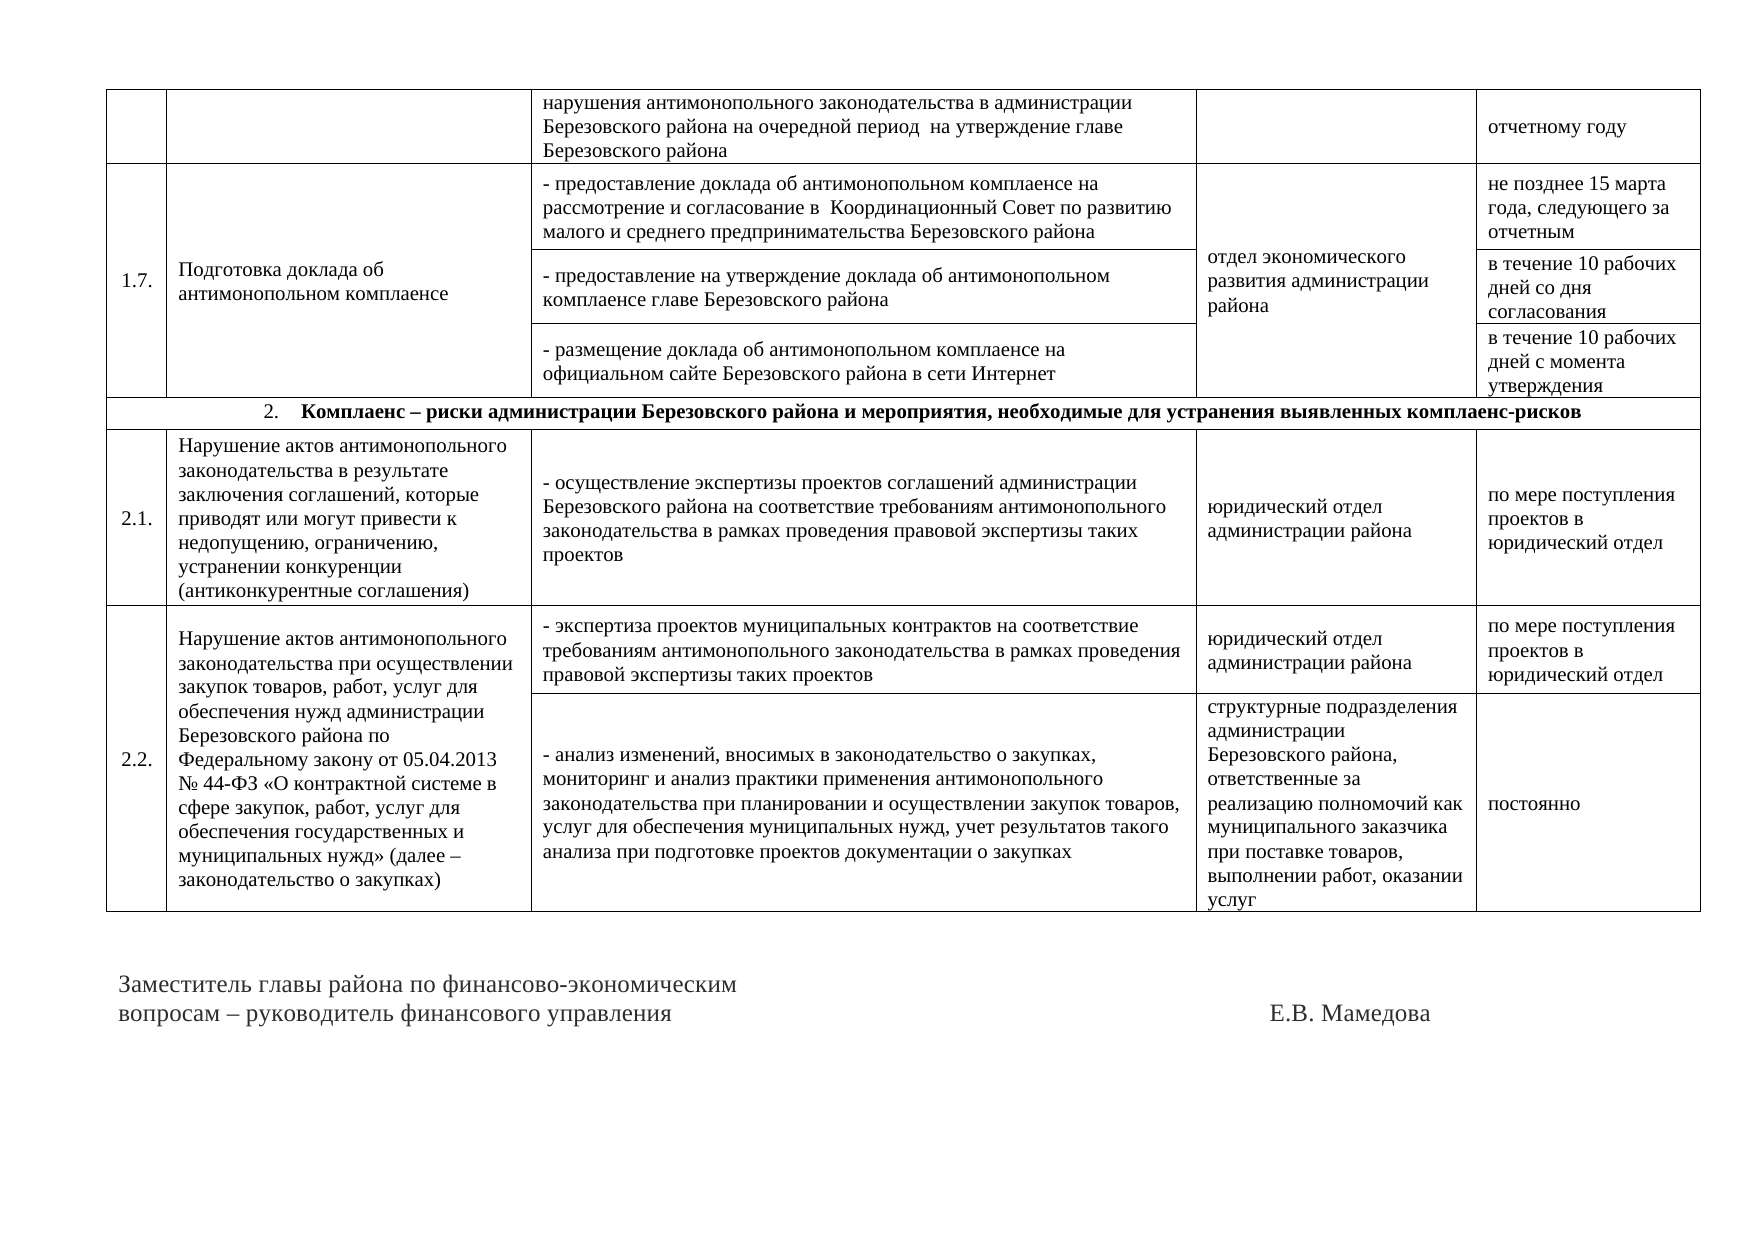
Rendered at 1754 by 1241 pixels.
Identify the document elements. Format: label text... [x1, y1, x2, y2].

table_cell 1.7. [107, 164, 166, 397]
table_cell 2.1. [107, 430, 166, 605]
table_cell в течение 10 рабочих дней с момента утверждения [1477, 324, 1700, 397]
text Заместитель главы района по финансово-экономическим [118, 969, 1665, 998]
table_cell юридический отдел администрации района [1197, 430, 1476, 605]
table_cell отдел экономического развития администрации района [1197, 164, 1476, 397]
table_cell Нарушение актов антимонопольного законодательства при осуществлении закупок товаров, работ, услуг для обеспечения нужд администрации Березовского района по Федеральному закону от 05.04.2013 № 44-ФЗ «О контрактной системе в сфере закупок, работ, услуг для обеспечения государственных и муниципальных нужд» (далее – законодательство о закупках) [167, 606, 531, 911]
table_cell - экспертиза проектов муниципальных контрактов на соответствие требованиям антимонопольного законодательства в рамках проведения правовой экспертизы таких проектов [532, 606, 1196, 692]
table_cell - размещение доклада об антимонопольном комплаенсе на официальном сайте Березовского района в сети Интернет [532, 324, 1196, 397]
text вопросам – руководитель финансового управления Е.В. Мамедова [118, 998, 1665, 1027]
table_cell Комплаенс – риски администрации Березовского района и мероприятия, необходимые для устранения выявленных комплаенс-рисков [107, 398, 1700, 429]
table_cell в течение 10 рабочих дней со дня согласования [1477, 250, 1700, 323]
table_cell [1197, 90, 1476, 162]
table_cell юридический отдел администрации района [1197, 606, 1476, 692]
table_cell 2.2. [107, 606, 166, 911]
table_cell постоянно [1477, 694, 1700, 911]
table_cell структурные подразделения администрации Березовского района, ответственные за реализацию полномочий как муниципального заказчика при поставке товаров, выполнении работ, оказании услуг [1197, 694, 1476, 911]
table_cell - анализ изменений, вносимых в законодательство о закупках, мониторинг и анализ практики применения антимонопольного законодательства при планировании и осуществлении закупок товаров, услуг для обеспечения муниципальных нужд, учет результатов такого анализа при подготовке проектов документации о закупках [532, 694, 1196, 911]
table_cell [532, 90, 1196, 162]
table_cell Нарушение актов антимонопольного законодательства в результате заключения соглашений, которые приводят или могут привести к недопущению, ограничению, устранении конкуренции (антиконкурентные соглашения) [167, 430, 531, 605]
table_cell Подготовка доклада об антимонопольном комплаенсе [167, 164, 531, 397]
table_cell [1477, 90, 1700, 162]
table_cell по мере поступления проектов в юридический отдел [1477, 430, 1700, 605]
table_cell - осуществление экспертизы проектов соглашений администрации Березовского района на соответствие требованиям антимонопольного законодательства в рамках проведения правовой экспертизы таких проектов [532, 430, 1196, 605]
table_cell не позднее 15 марта года, следующего за отчетным [1477, 164, 1700, 249]
table_cell - предоставление доклада об антимонопольном комплаенсе на рассмотрение и согласование в Координационный Совет по развитию малого и среднего предпринимательства Березовского района [532, 164, 1196, 249]
table_cell по мере поступления проектов в юридический отдел [1477, 606, 1700, 692]
table_cell - предоставление на утверждение доклада об антимонопольном комплаенсе главе Березовского района [532, 250, 1196, 323]
